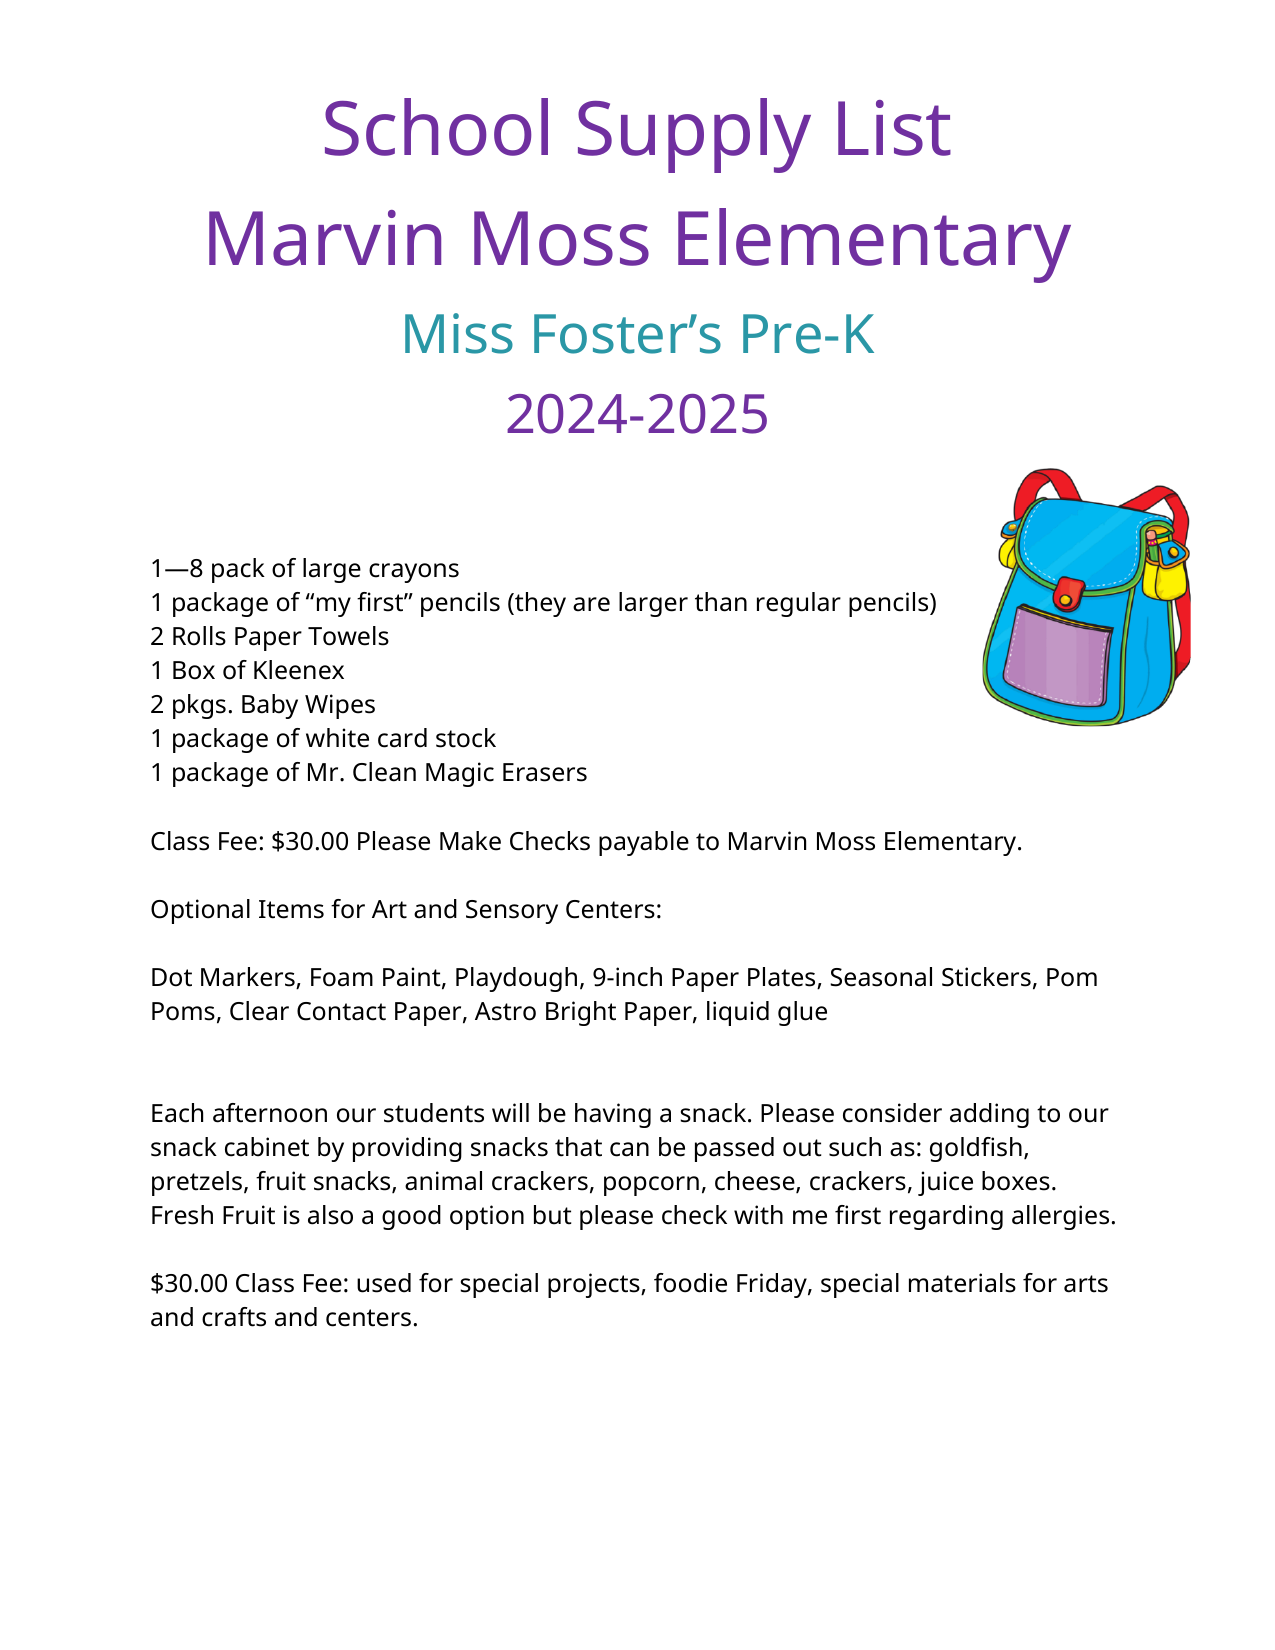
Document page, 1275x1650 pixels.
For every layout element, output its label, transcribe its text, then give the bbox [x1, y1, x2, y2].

text Optional Items for Art and Sensory Centers: [150, 891, 1125, 925]
text Marvin Moss Elementary [150, 185, 1125, 287]
text 2 Rolls Paper Towels [150, 619, 984, 653]
text $30.00 Class Fee: used for special projects, foodie Friday, special materials for arts and crafts and centers. [150, 1266, 1125, 1334]
text Class Fee: $30.00 Please Make Checks payable to Marvin Moss Elementary. [150, 823, 1125, 857]
text 2024-2025 [150, 375, 1125, 449]
text School Supply List [150, 75, 1125, 177]
text 1 package of Mr. Clean Magic Erasers [150, 755, 1125, 789]
text Miss Foster’s Pre-K [150, 296, 1125, 369]
text Each afternoon our students will be having a snack. Please consider adding to our snack cabinet by providing snacks that can be passed out such as: goldfish, pretzels, fruit snacks, animal crackers, popcorn, cheese, crackers, juice boxes. Fresh Fruit is also a good option but please check with me first regarding allergies. [150, 1096, 1125, 1232]
text 1 package of “my first” pencils (they are larger than regular pencils) [150, 585, 987, 619]
text 1 package of white card stock [150, 721, 1125, 755]
text 1—8 pack of large crayons [150, 551, 991, 585]
text 1 Box of Kleenex [150, 653, 981, 687]
text Dot Markers, Foam Paint, Playdough, 9-inch Paper Plates, Seasonal Stickers, Pom Poms, Clear Contact Paper, Astro Bright Paper, liquid glue [150, 959, 1125, 1028]
picture [981, 468, 1191, 725]
text 2 pkgs. Baby Wipes [150, 687, 1034, 721]
